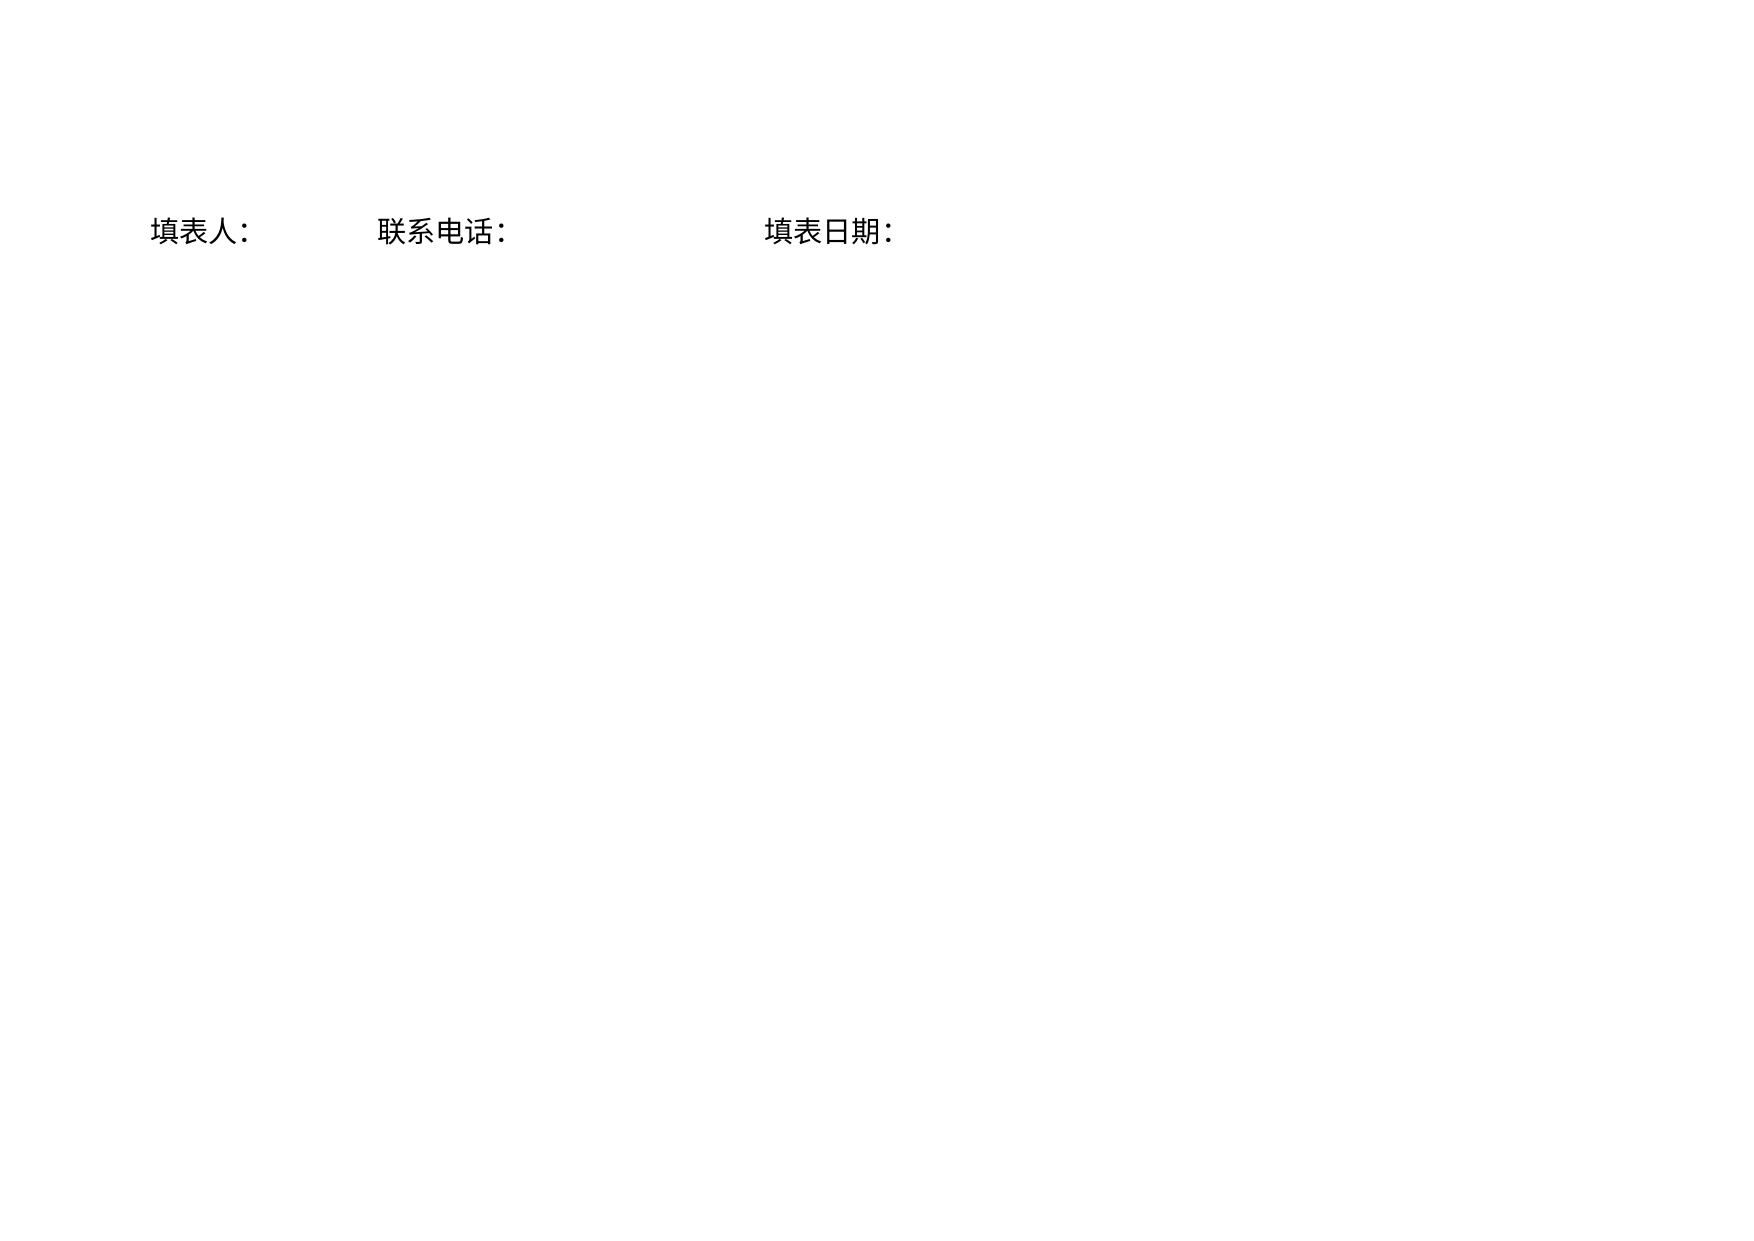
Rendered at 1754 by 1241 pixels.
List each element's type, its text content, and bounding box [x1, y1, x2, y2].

text 填表人： 联系电话： 填表日期： [150, 198, 1604, 263]
